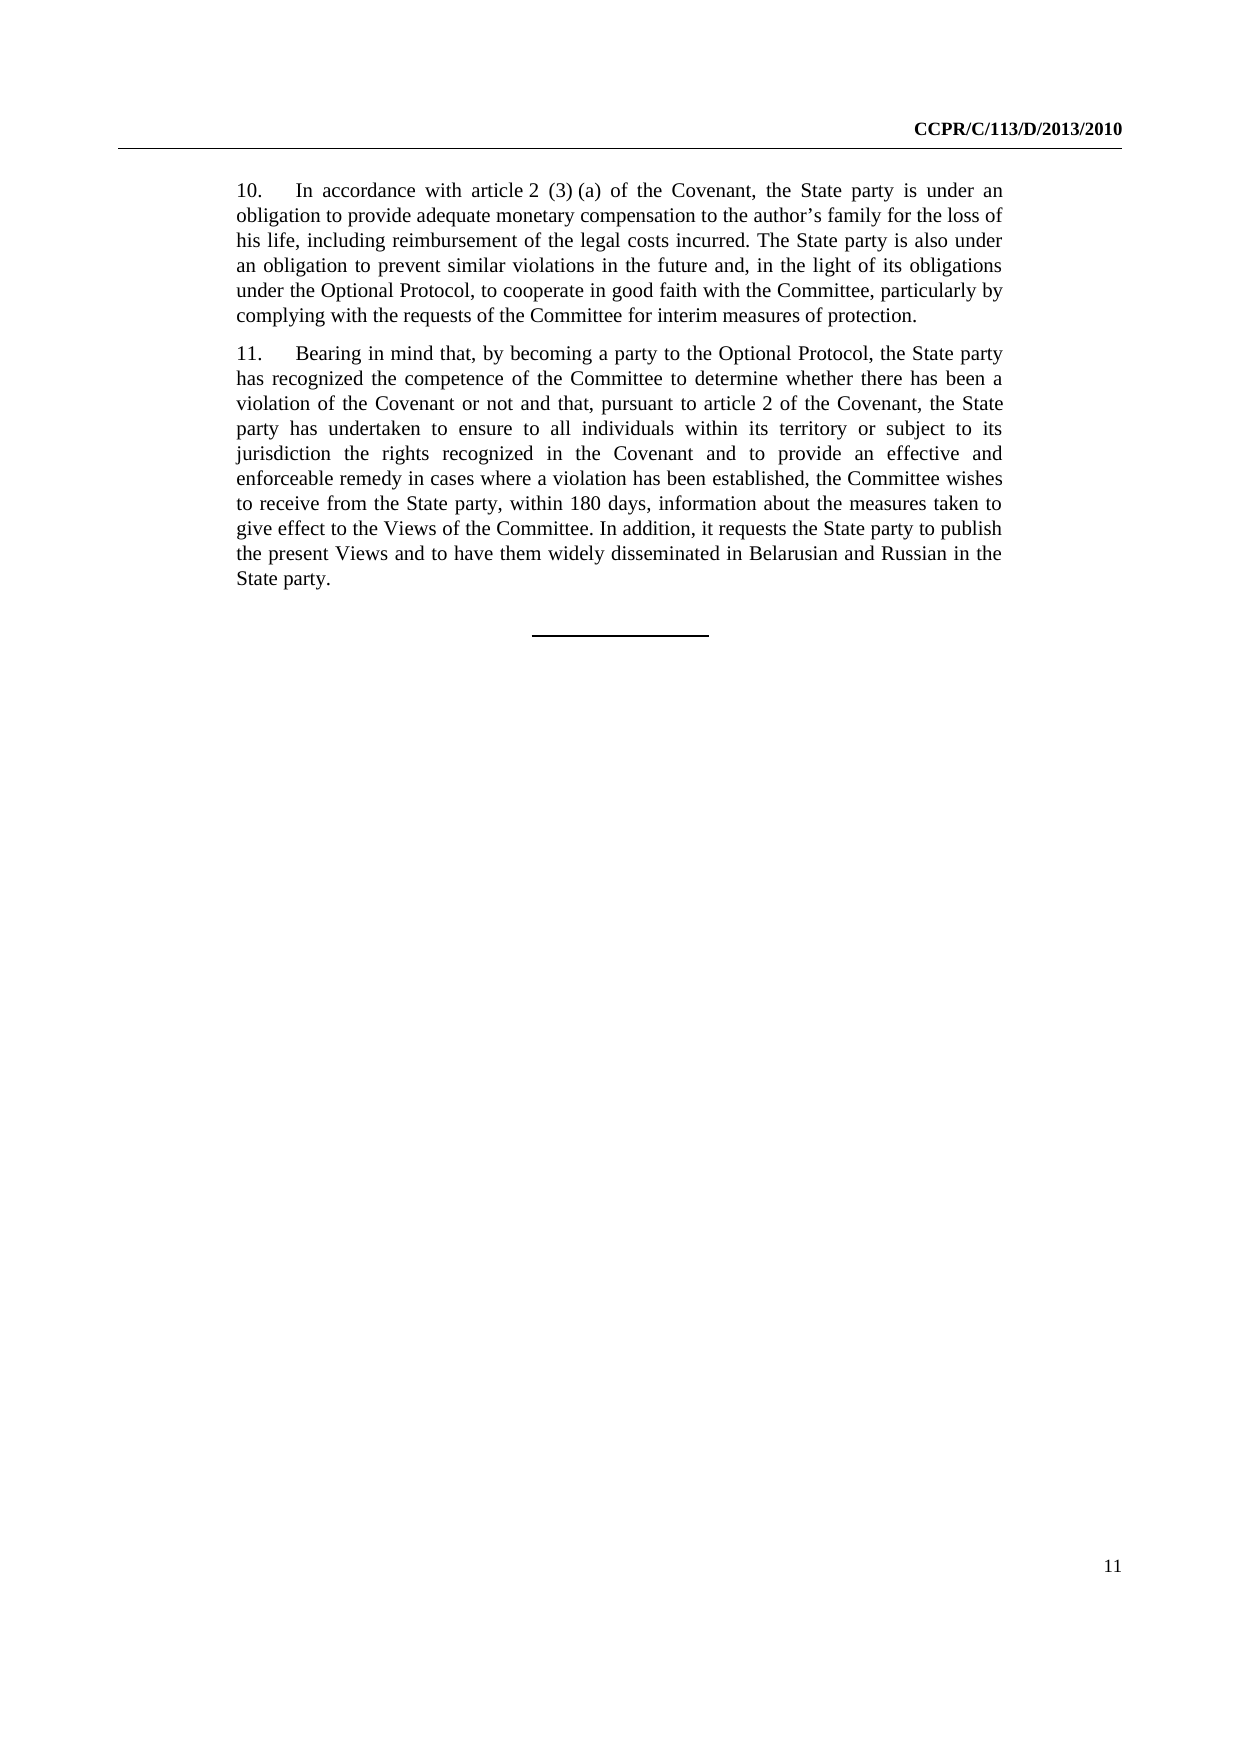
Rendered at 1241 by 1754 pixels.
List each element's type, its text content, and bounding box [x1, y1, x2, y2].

text 10. In accordance with article 2 (3) (a) of the Covenant, the State party is under an obligation to provide adequate monetary compensation to the author’s family for the loss of his life, including reimbursement of the legal costs incurred. The State party is also under an obligation to prevent similar violations in the future and, in the light of its obligations under the Optional Protocol, to cooperate in good faith with the Committee, particularly by complying with the requests of the Committee for interim measures of protection. [236, 177, 1004, 327]
text 11. Bearing in mind that, by becoming a party to the Optional Protocol, the State party has recognized the competence of the Committee to determine whether there has been a violation of the Covenant or not and that, pursuant to article 2 of the Covenant, the State party has undertaken to ensure to all individuals within its territory or subject to its jurisdiction the rights recognized in the Covenant and to provide an effective and enforceable remedy in cases where a violation has been established, the Committee wishes to receive from the State party, within 180 days, information about the measures taken to give effect to the Views of the Committee. In addition, it requests the State party to publish the present Views and to have them widely disseminated in Belarusian and Russian in the State party. [236, 340, 1004, 590]
